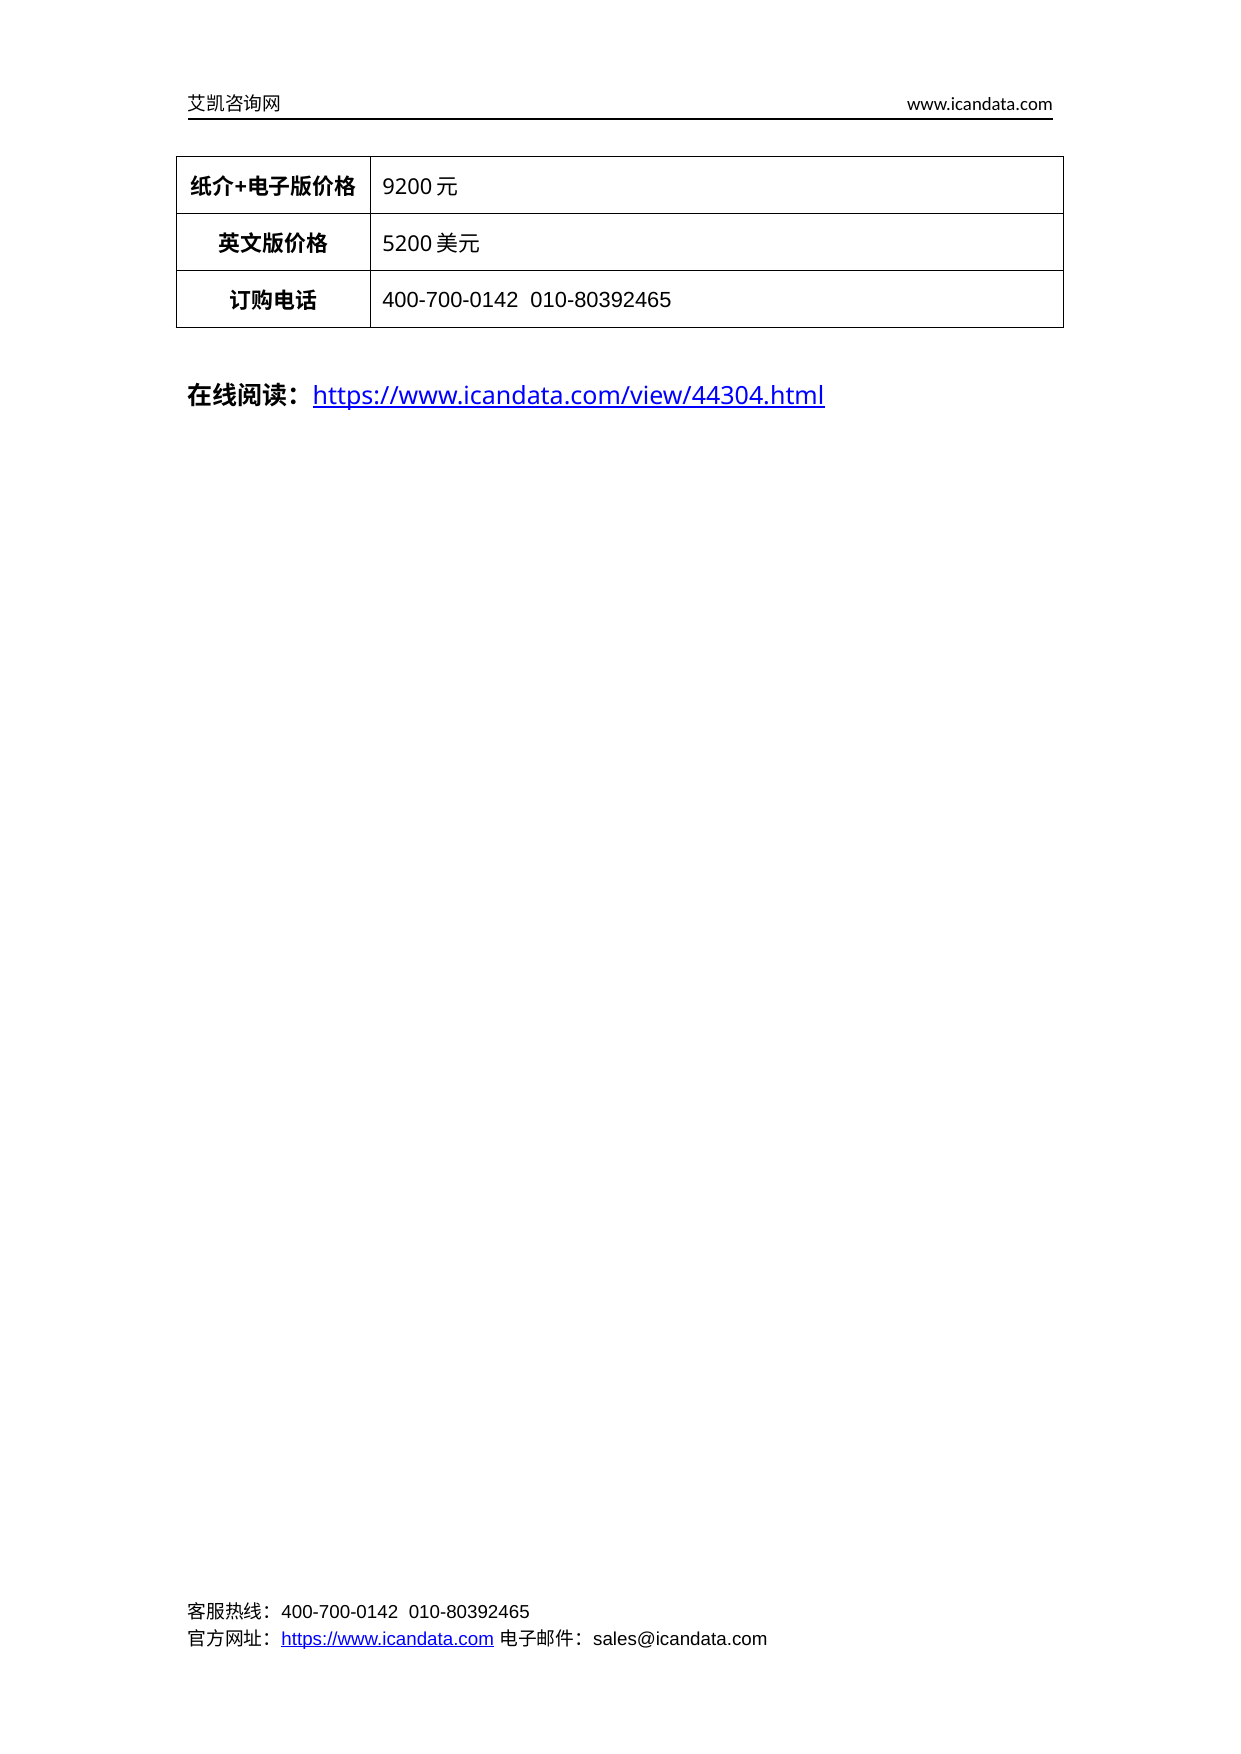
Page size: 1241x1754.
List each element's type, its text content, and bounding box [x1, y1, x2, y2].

table_cell 纸介+电子版价格 [177, 157, 370, 213]
table_cell 订购电话 [177, 271, 370, 327]
text 在线阅读：https://www.icandata.com/view/44304.html [187, 361, 1053, 426]
table_cell 英文版价格 [177, 214, 370, 270]
table_cell 400-700-0142 010-80392465 [371, 271, 1063, 327]
table_cell 9200元 [371, 157, 1063, 213]
table_cell 5200美元 [371, 214, 1063, 270]
